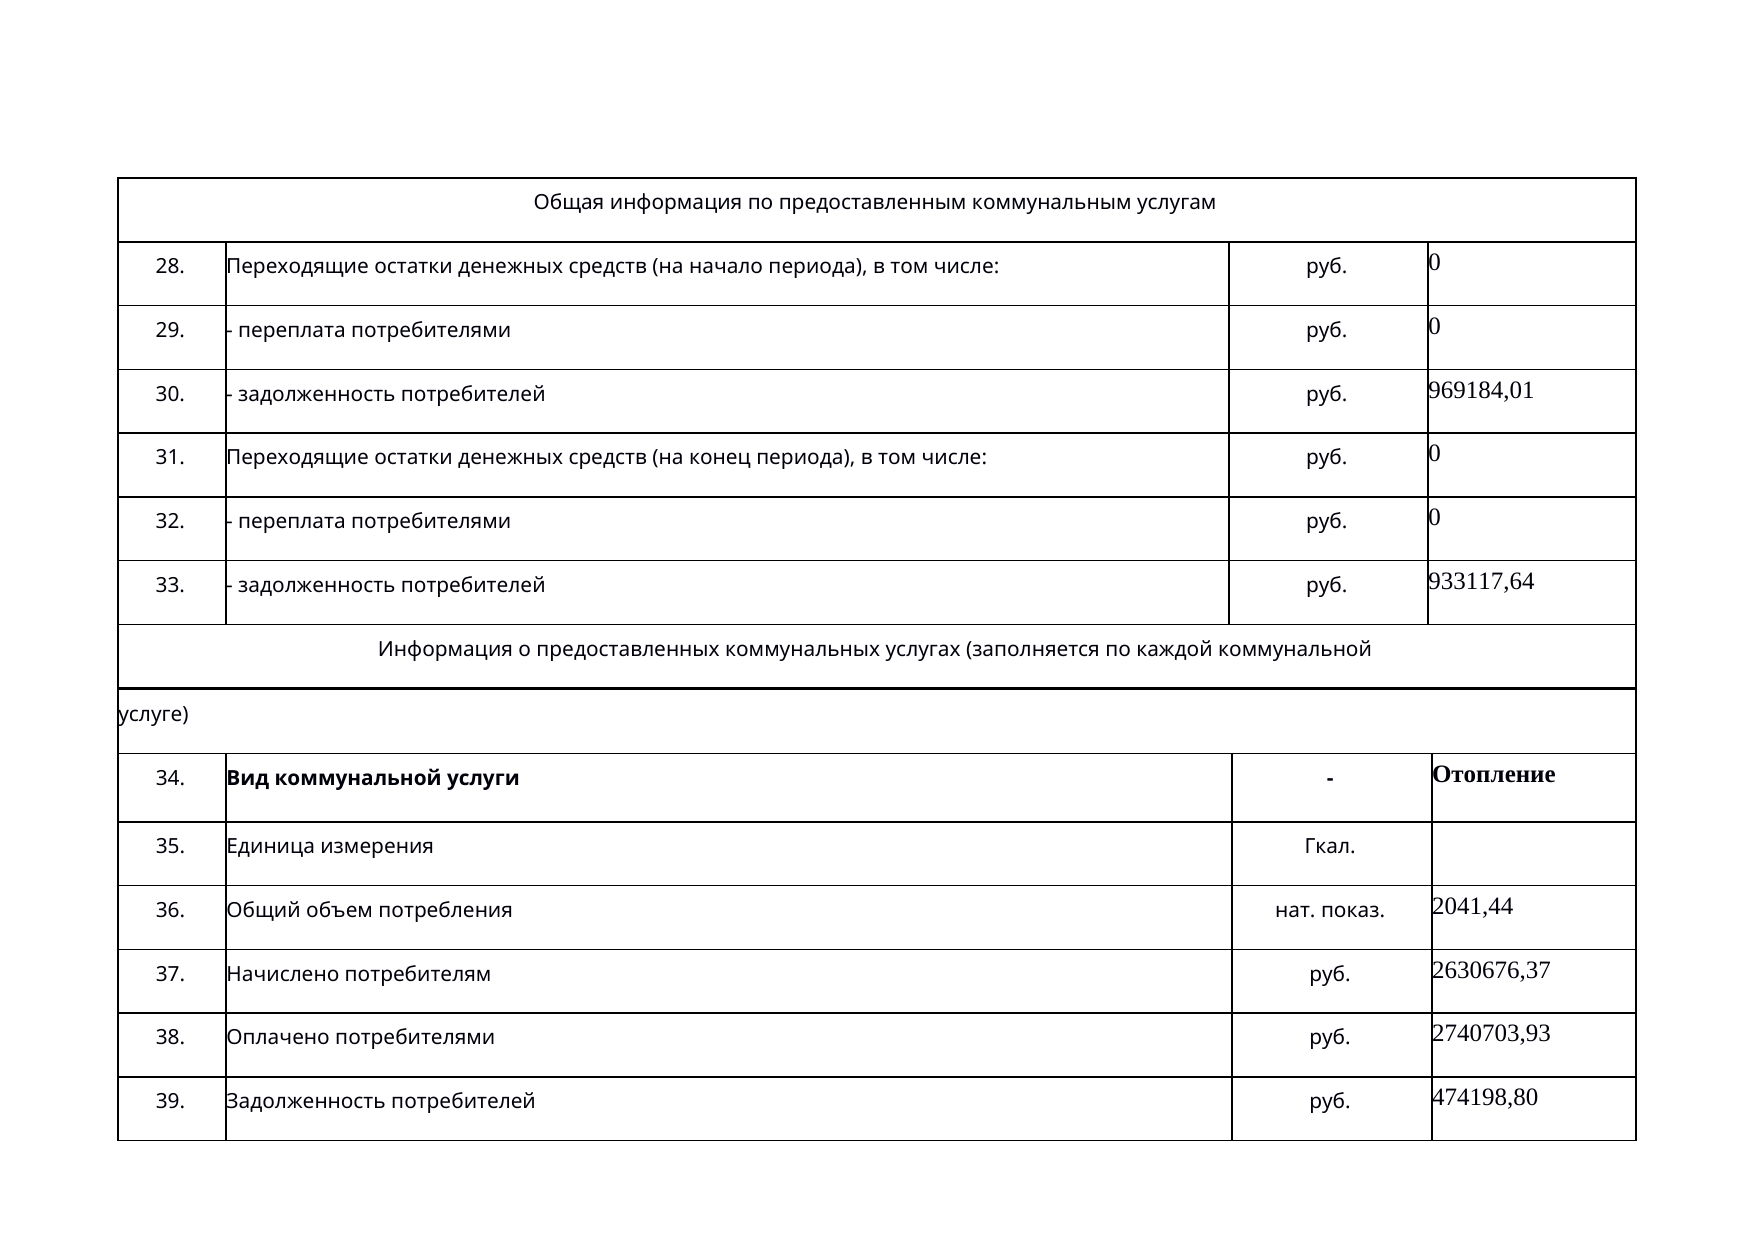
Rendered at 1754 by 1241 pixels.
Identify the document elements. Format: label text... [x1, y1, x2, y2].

table_cell руб. [1230, 370, 1427, 432]
table_cell 30. [119, 370, 225, 432]
table_cell 969184,01 [1429, 370, 1635, 432]
table_cell Общая информация по предоставленным коммунальным услугам [119, 179, 1635, 241]
table_cell руб. [1230, 561, 1427, 623]
table_cell Гкал. [1233, 823, 1431, 885]
table_cell 31. [119, 434, 225, 496]
table_cell Начислено потребителям [227, 950, 1231, 1012]
table_cell Отопление [1433, 754, 1635, 821]
table_cell - переплата потребителями [227, 306, 1228, 368]
table_cell 34. [119, 754, 225, 821]
table_cell 2041,44 [1433, 886, 1635, 948]
table_cell 32. [119, 498, 225, 560]
table_cell Переходящие остатки денежных средств (на начало периода), в том числе: [227, 243, 1228, 305]
table_cell 35. [119, 823, 225, 885]
table_cell Переходящие остатки денежных средств (на конец периода), в том числе: [227, 434, 1228, 496]
table_cell - задолженность потребителей [227, 561, 1228, 623]
table_cell руб. [1230, 306, 1427, 368]
table_cell 33. [119, 561, 225, 623]
table_cell 0 [1429, 498, 1635, 560]
table_cell руб. [1230, 498, 1427, 560]
table_cell 2740703,93 [1433, 1014, 1635, 1076]
table_cell Оплачено потребителями [227, 1014, 1231, 1076]
table_cell 37. [119, 950, 225, 1012]
table_cell 0 [1429, 306, 1635, 368]
table_cell 29. [119, 306, 225, 368]
table_cell 474198,80 [1433, 1078, 1635, 1140]
table_cell Вид коммунальной услуги [227, 754, 1231, 821]
table_cell 933117,64 [1429, 561, 1635, 623]
table_cell руб. [1233, 1078, 1431, 1140]
table_cell руб. [1230, 434, 1427, 496]
table_cell - переплата потребителями [227, 498, 1228, 560]
table_cell руб. [1230, 243, 1427, 305]
table_cell 0 [1429, 243, 1635, 305]
table_cell Информация о предоставленных коммунальных услугах (заполняется по каждой коммунальной [119, 625, 1635, 687]
table_cell [1433, 823, 1635, 885]
table_cell Общий объем потребления [227, 886, 1231, 948]
table_cell - задолженность потребителей [227, 370, 1228, 432]
table_cell руб. [1233, 1014, 1431, 1076]
table_cell 39. [119, 1078, 225, 1140]
table_cell 36. [119, 886, 225, 948]
table_cell 38. [119, 1014, 225, 1076]
table_cell Единица измерения [227, 823, 1231, 885]
table_cell Задолженность потребителей [227, 1078, 1231, 1140]
table_cell 28. [119, 243, 225, 305]
table_cell 2630676,37 [1433, 950, 1635, 1012]
table_cell нат. показ. [1233, 886, 1431, 948]
table_cell руб. [1233, 950, 1431, 1012]
table_cell - [1233, 754, 1431, 821]
table_header услуге) [119, 690, 1635, 752]
table_cell 0 [1429, 434, 1635, 496]
